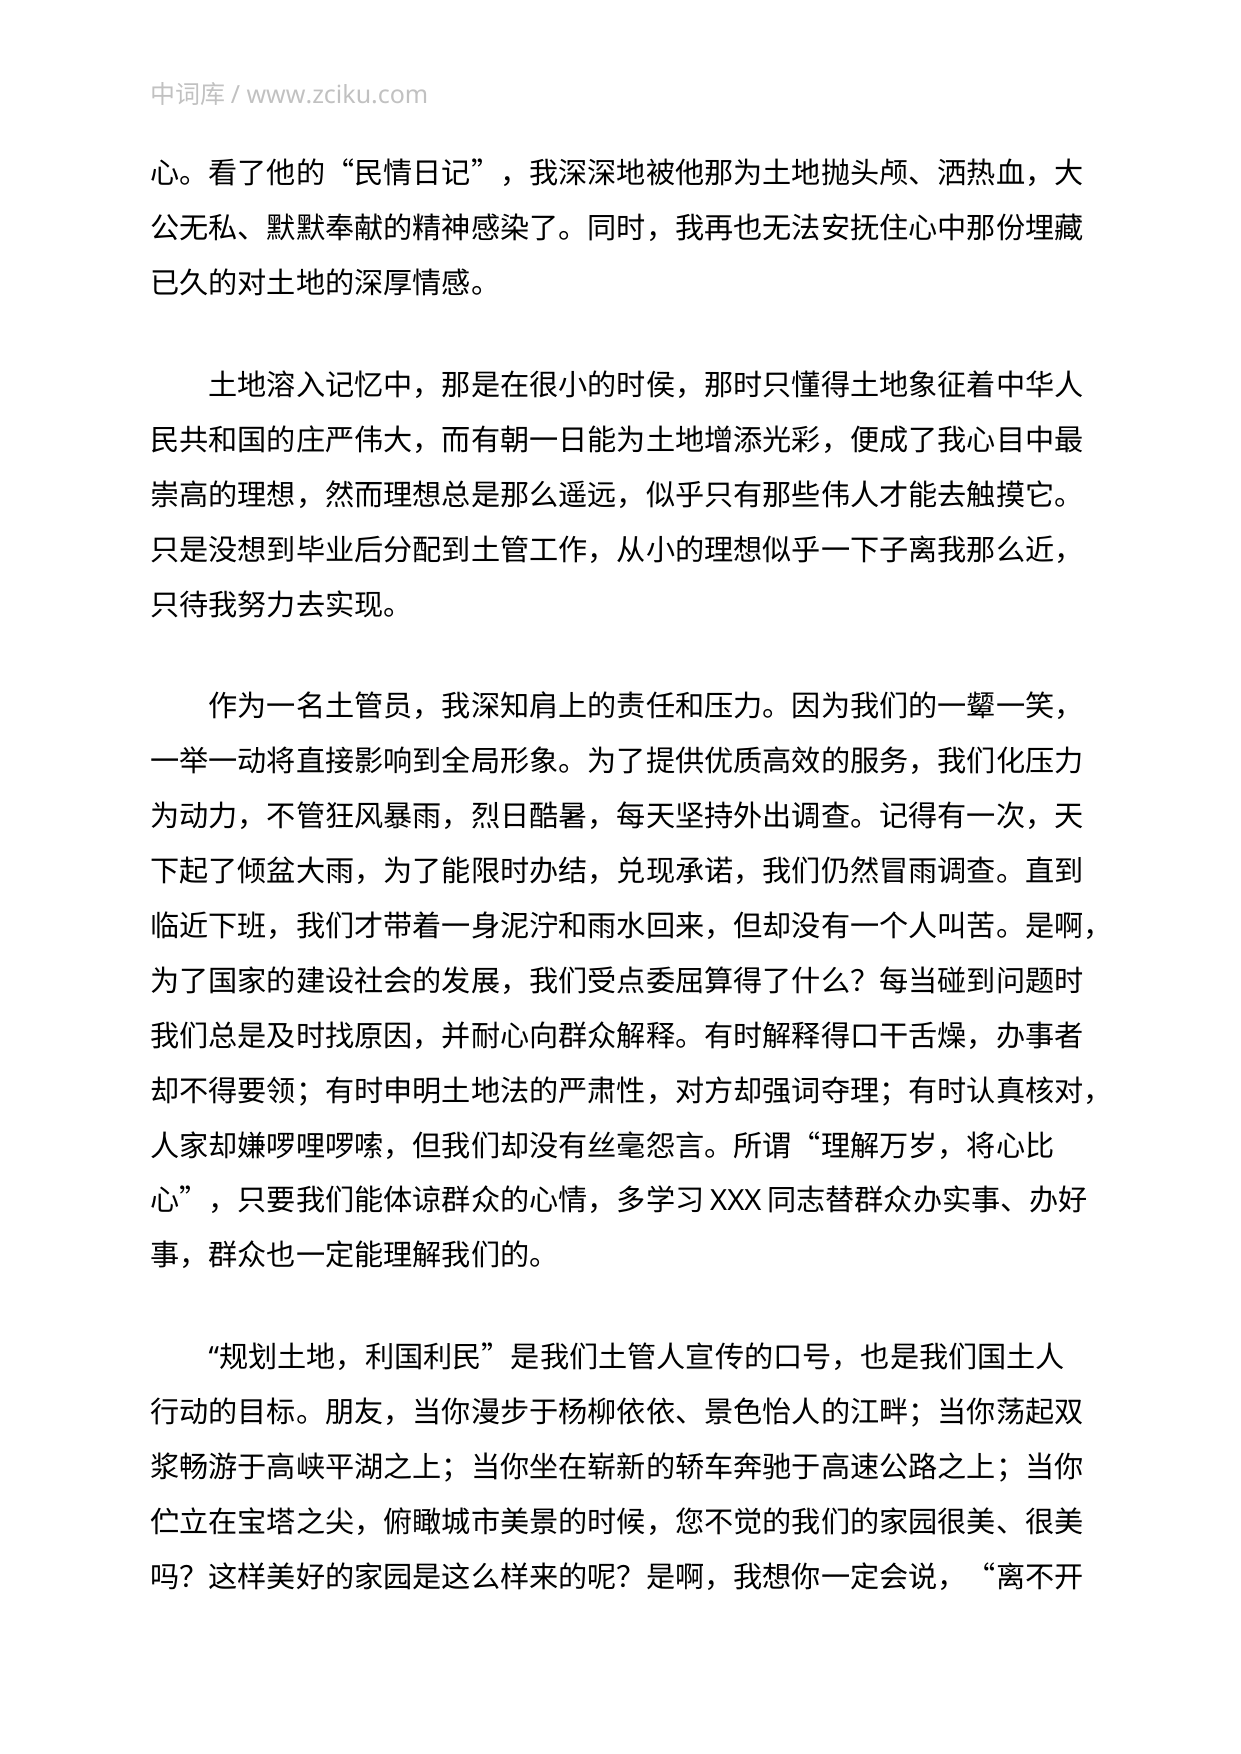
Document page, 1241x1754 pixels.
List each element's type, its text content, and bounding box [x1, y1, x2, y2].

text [150, 150, 1090, 302]
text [150, 1334, 1090, 1596]
text 作为一名土管员，我深知肩上的责任和压力。因为我们的一颦一笑，一举一动将直接影响到全局形象。为了提供优质高效的服务，我们化压力为动力，不管狂风暴雨，烈日酷暑，每天坚持外出调查。记得有一次，天下起了倾盆大雨，为了能限时办结，兑现承诺，我们仍然冒雨调查。直到临近下班，我们才带着一身泥泞和雨水回来，但却没有一个人叫苦。是啊，为了国家的建设社会的发展，我们受点委屈算得了什么？每当碰到问题时我们总是及时找原因，并耐心向群众解释。有时解释得口干舌燥，办事者却不得要领；有时申明土地法的严肃性，对方却强词夺理；有时认真核对，人家却嫌啰哩啰嗦，但我们却没有丝毫怨言。所谓“理解万岁，将心比心”，只要我们能体谅群众的心情，多学习XXX同志替群众办实事、办好事，群众也一定能理解我们的。 [150, 683, 1090, 1274]
text 土地溶入记忆中，那是在很小的时侯，那时只懂得土地象征着中华人民共和国的庄严伟大，而有朝一日能为土地增添光彩，便成了我心目中最崇高的理想，然而理想总是那么遥远，似乎只有那些伟人才能去触摸它。只是没想到毕业后分配到土管工作，从小的理想似乎一下子离我那么近，只待我努力去实现。 [150, 362, 1090, 623]
